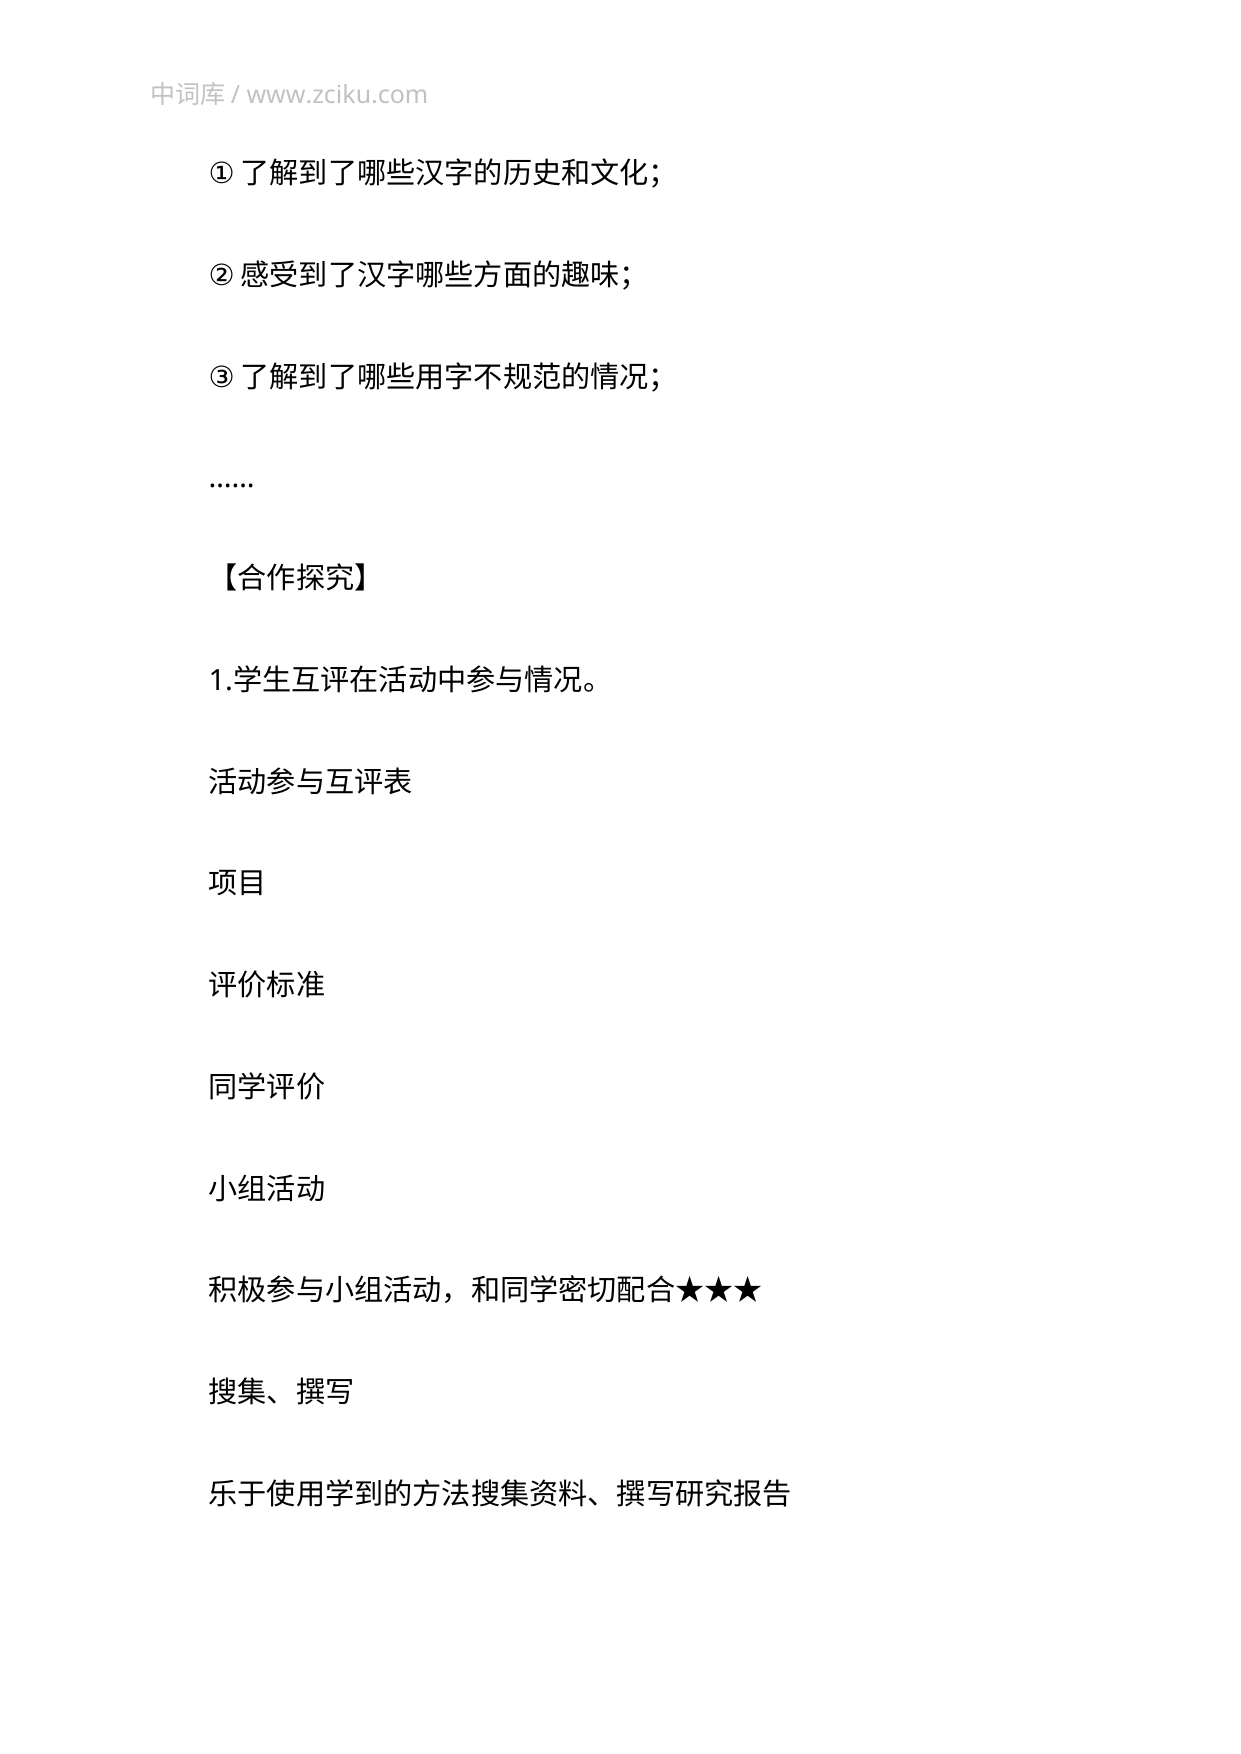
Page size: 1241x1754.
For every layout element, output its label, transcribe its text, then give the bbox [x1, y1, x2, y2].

text 同学评价 [150, 1063, 1090, 1106]
text 乐于使用学到的方法搜集资料、撰写研究报告 [150, 1471, 1090, 1513]
text ①了解到了哪些汉字的历史和文化； [150, 150, 1090, 192]
text 项目 [150, 860, 1090, 902]
text ②感受到了汉字哪些方面的趣味； [150, 252, 1090, 294]
text ③了解到了哪些用字不规范的情况； [150, 354, 1090, 396]
text 评价标准 [150, 962, 1090, 1004]
text 1.学生互评在活动中参与情况。 [150, 656, 1090, 698]
text 活动参与互评表 [150, 758, 1090, 800]
text 积极参与小组活动，和同学密切配合★★★ [150, 1267, 1090, 1309]
text 【合作探究】 [150, 554, 1090, 597]
text …… [150, 456, 1090, 496]
text 搜集、撰写 [150, 1369, 1090, 1411]
text 小组活动 [150, 1165, 1090, 1207]
